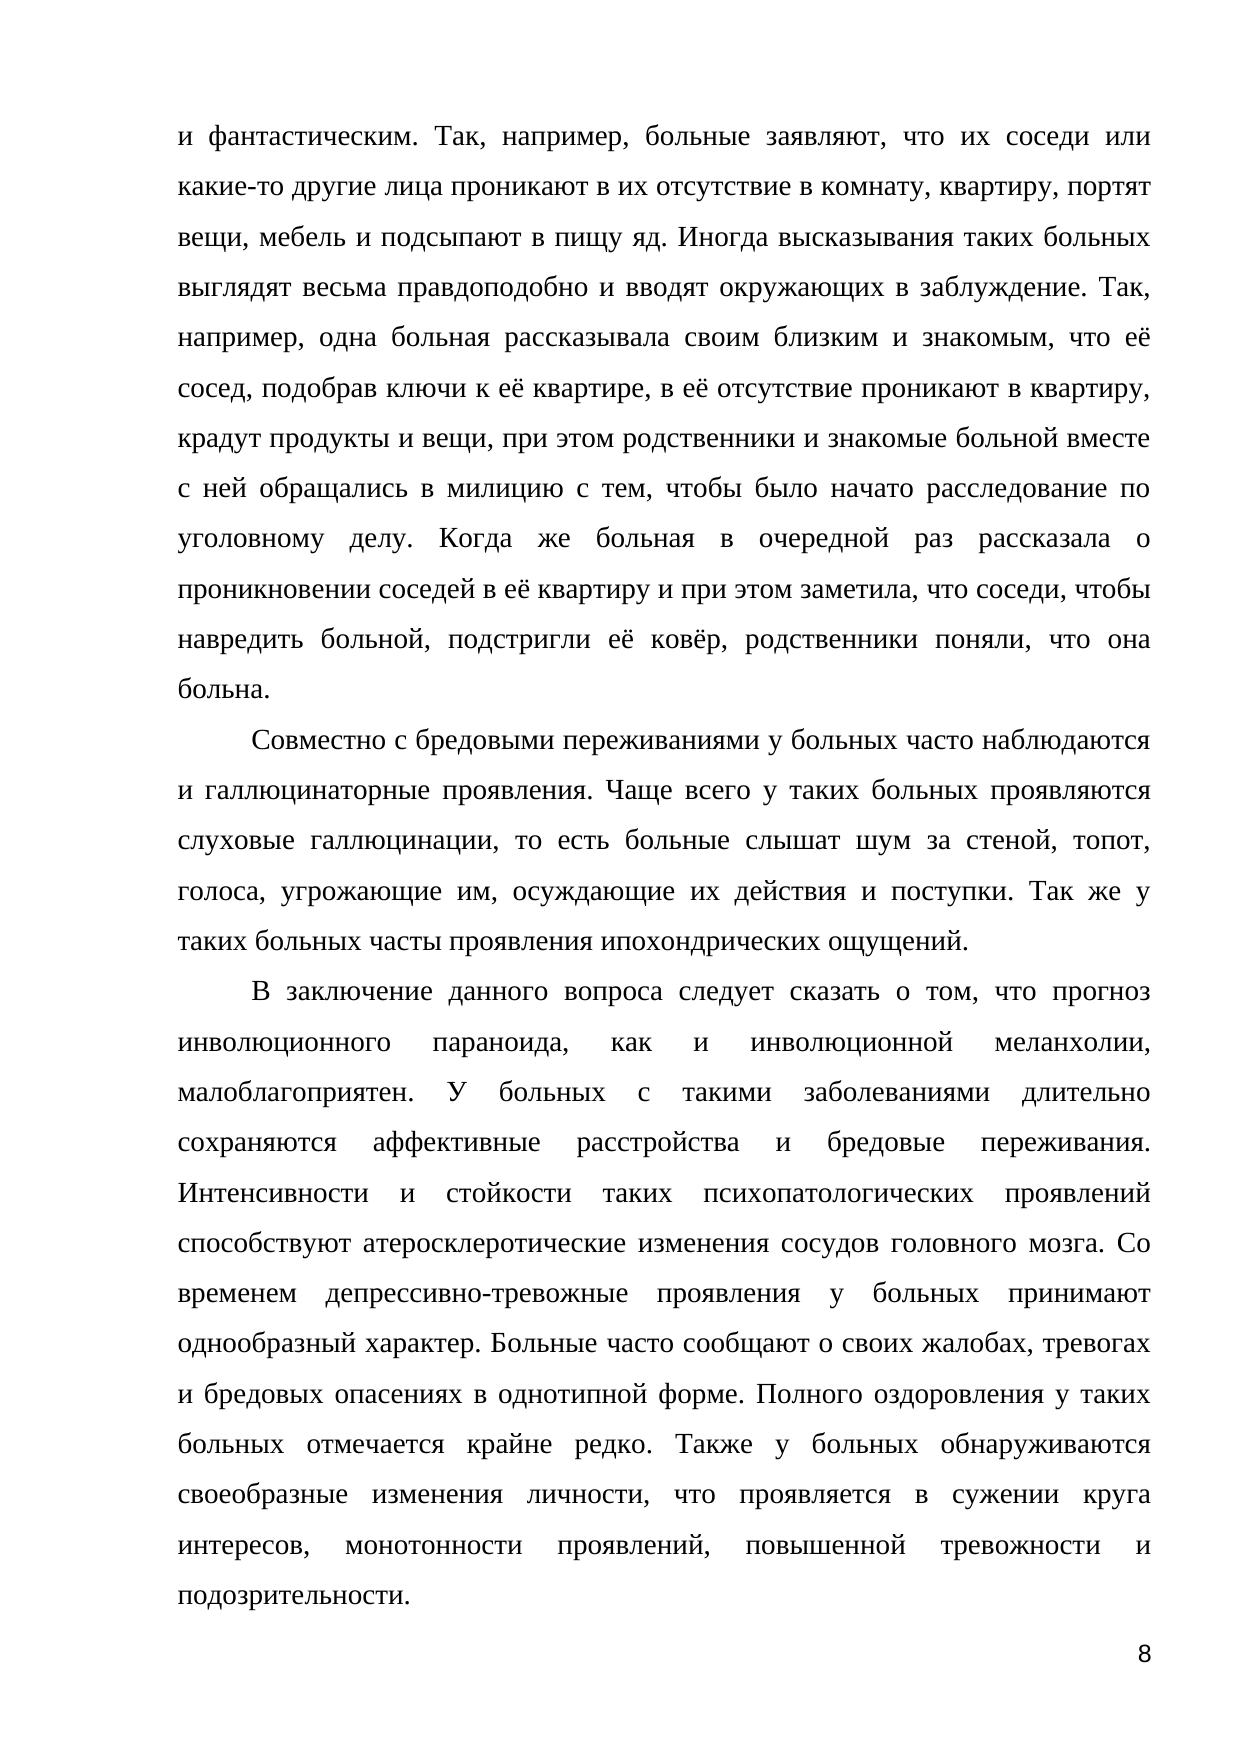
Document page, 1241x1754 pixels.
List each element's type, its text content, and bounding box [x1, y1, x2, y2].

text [177, 118, 1152, 705]
text Совместно с бредовыми переживаниями у больных часто наблюдаются и галлюцинаторные проявления. Чаще всего у таких больных проявляются слуховые галлюцинации, то есть больные слышат шум за стеной, топот, голоса, угрожающие им, осуждающие их действия и поступки. Так же у таких больных часты проявления ипохондрических ощущений. [177, 722, 1152, 957]
text В заключение данного вопроса следует сказать о том, что прогноз инволюционного параноида, как и инволюционной меланхолии, малоблагоприятен. У больных с такими заболеваниями длительно сохраняются аффективные расстройства и бредовые переживания. Интенсивности и стойкости таких психопатологических проявлений способствуют атеросклеротические изменения сосудов головного мозга. Со временем депрессивно-тревожные проявления у больных принимают однообразный характер. Больные часто сообщают о своих жалобах, тревогах и бредовых опасениях в однотипной форме. Полного оздоровления у таких больных отмечается крайне редко. Также у больных обнаруживаются своеобразные изменения личности, что проявляется в сужении круга интересов, монотонности проявлений, повышенной тревожности и подозрительности. [177, 973, 1152, 1611]
